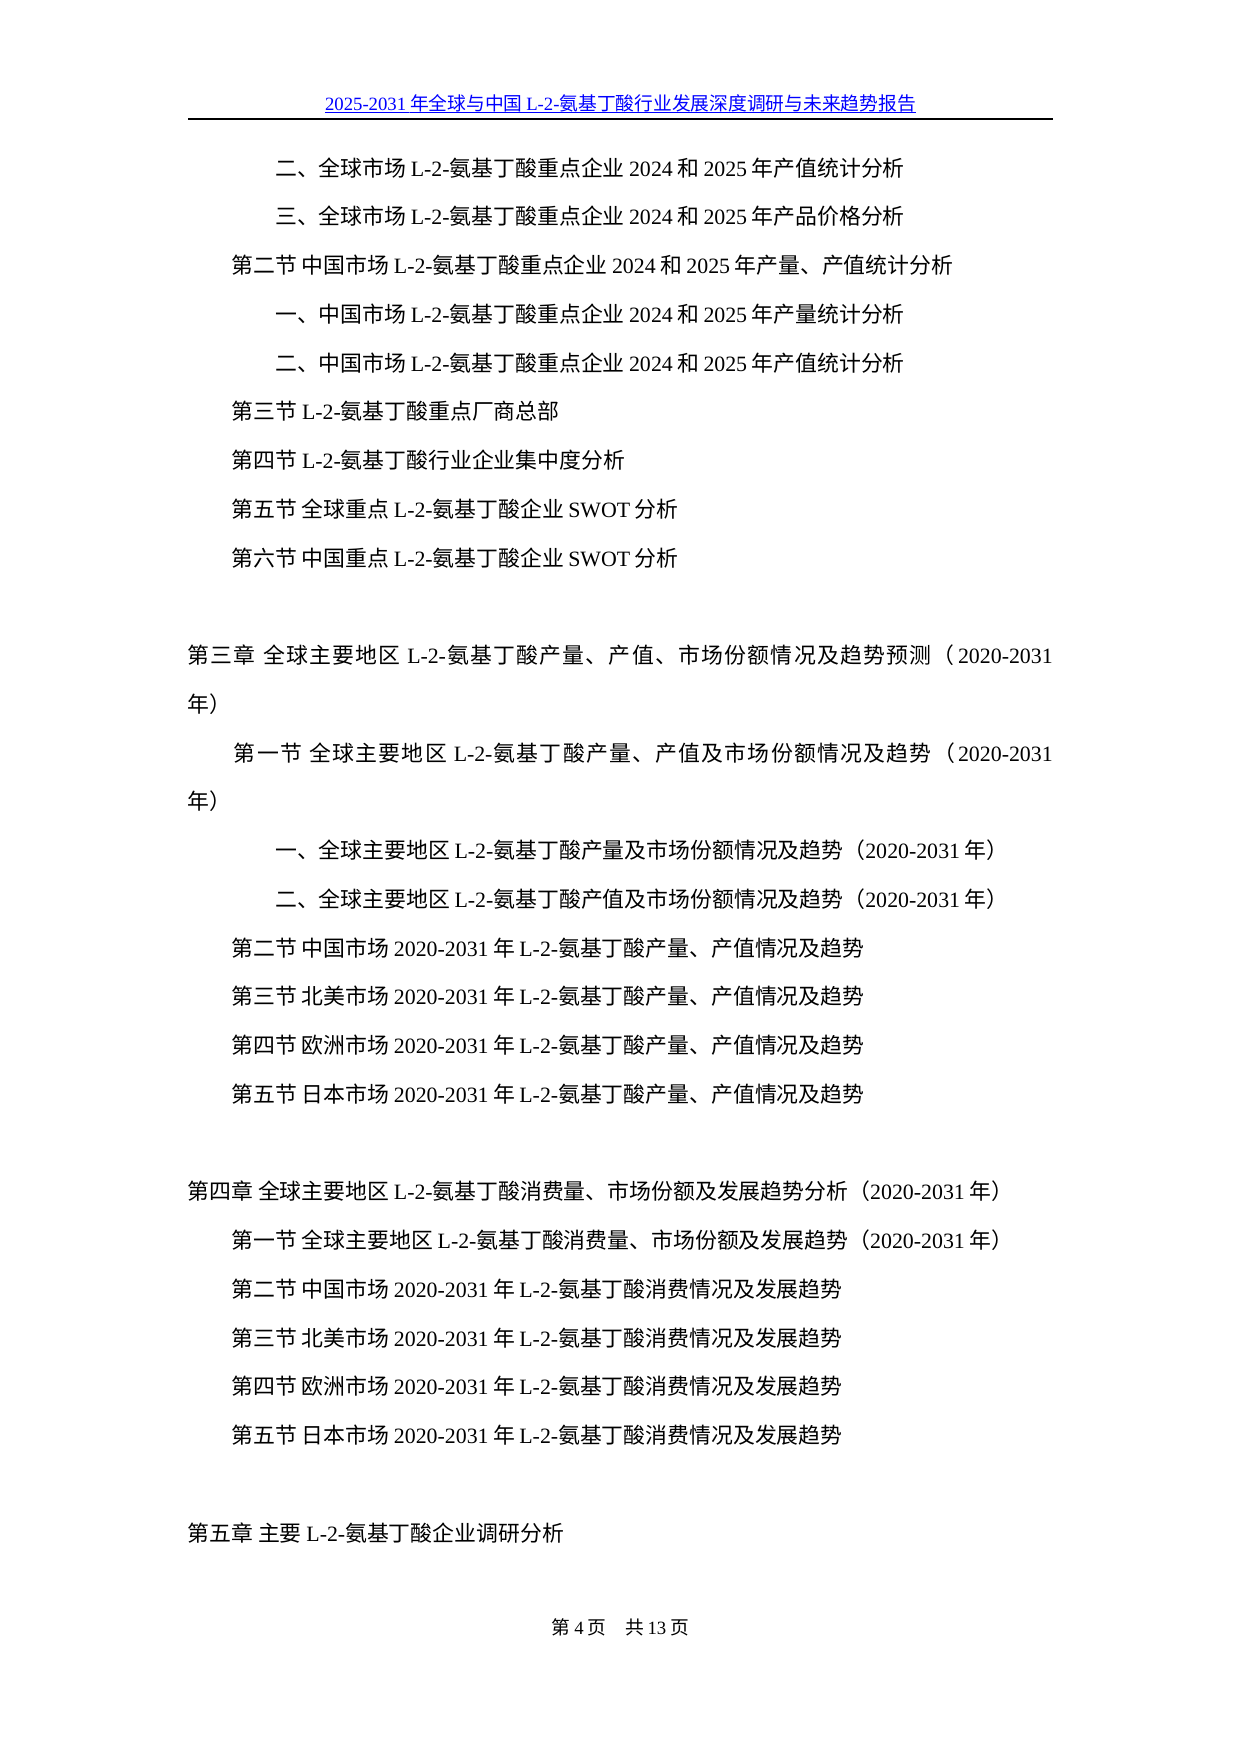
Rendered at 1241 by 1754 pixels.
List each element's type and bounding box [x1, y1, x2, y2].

text [187, 150, 1053, 1548]
